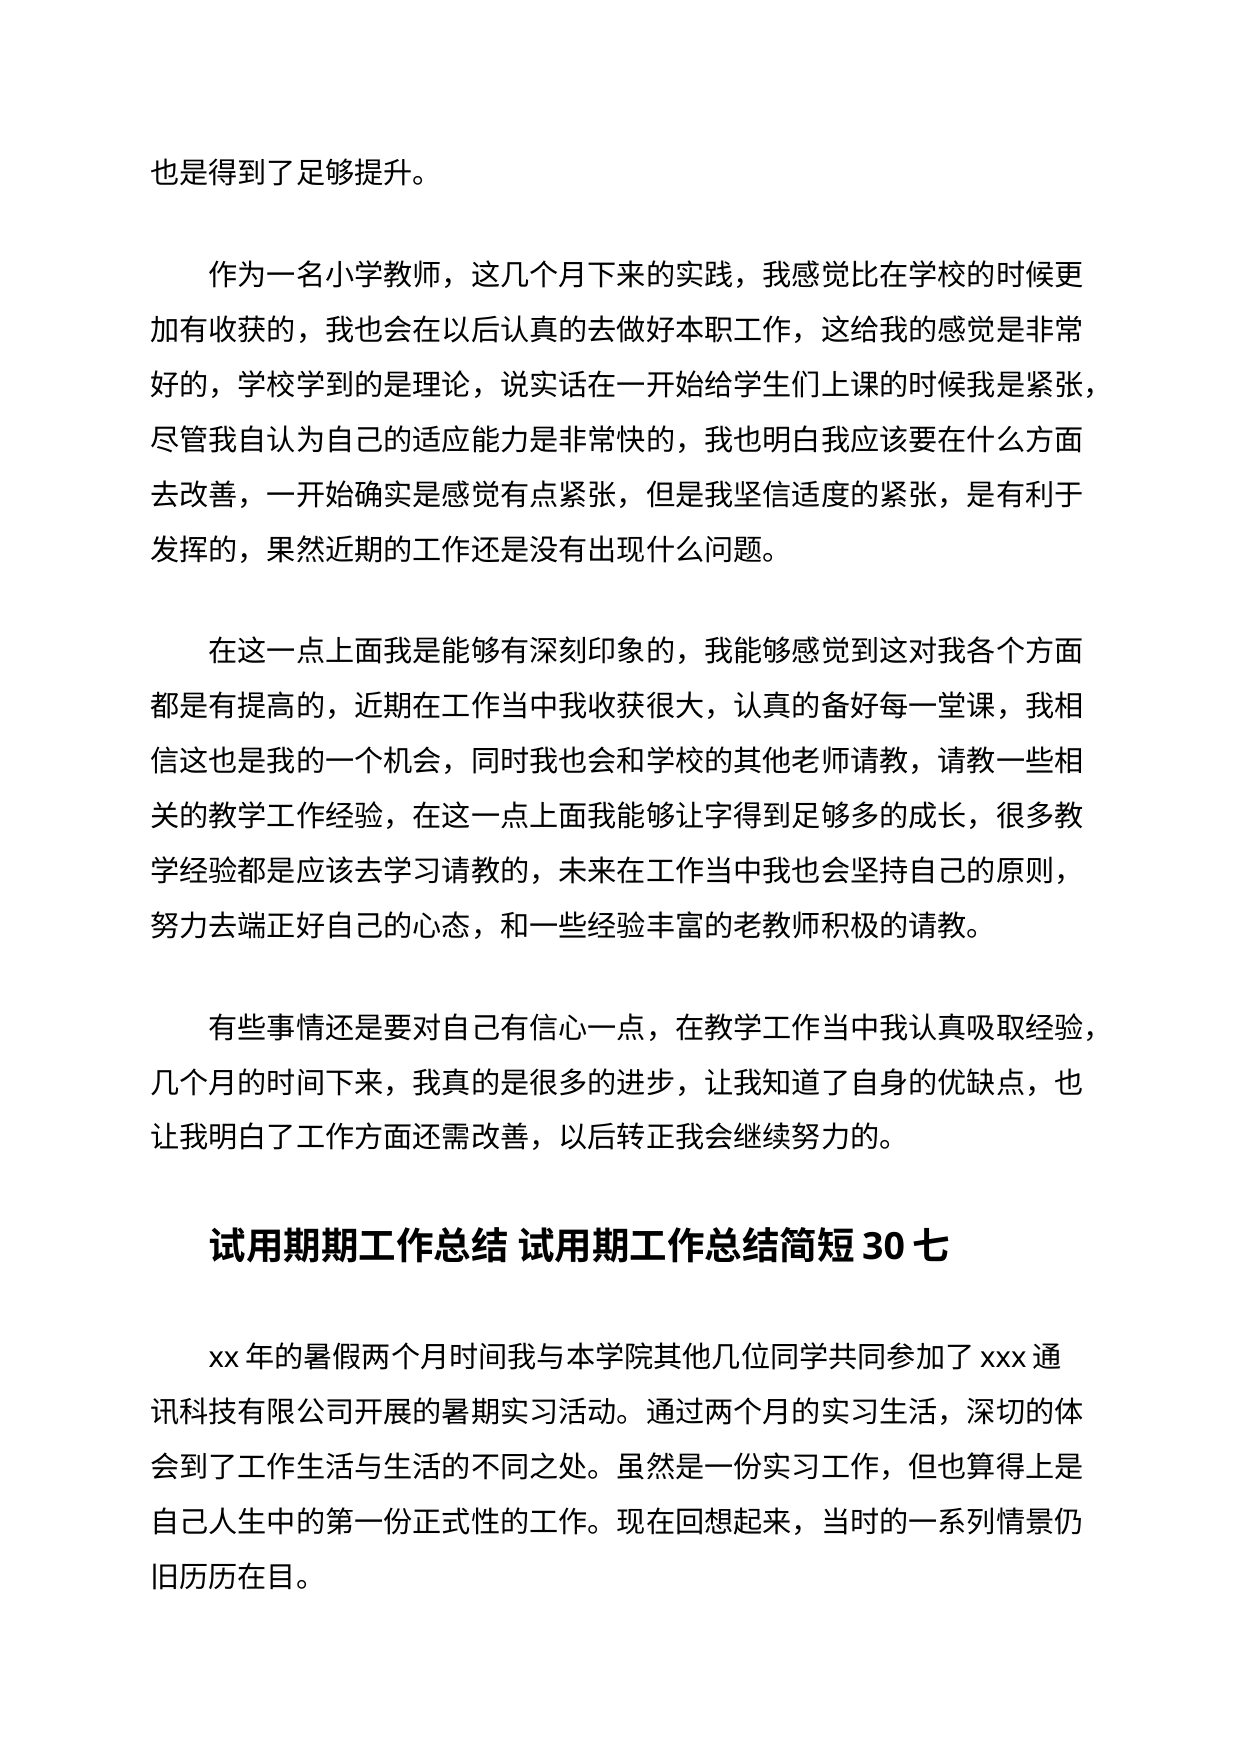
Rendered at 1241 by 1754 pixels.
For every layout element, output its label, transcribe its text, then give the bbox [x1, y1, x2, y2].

text 试用期期工作总结 试用期工作总结简短30七 [150, 1216, 1090, 1270]
text 在这一点上面我是能够有深刻印象的，我能够感觉到这对我各个方面都是有提高的，近期在工作当中我收获很大，认真的备好每一堂课，我相信这也是我的一个机会，同时我也会和学校的其他老师请教，请教一些相关的教学工作经验，在这一点上面我能够让字得到足够多的成长，很多教学经验都是应该去学习请教的，未来在工作当中我也会坚持自己的原则，努力去端正好自己的心态，和一些经验丰富的老教师积极的请教。 [150, 628, 1090, 945]
text 有些事情还是要对自己有信心一点，在教学工作当中我认真吸取经验，几个月的时间下来，我真的是很多的进步，让我知道了自身的优缺点，也让我明白了工作方面还需改善，以后转正我会继续努力的。 [150, 1004, 1090, 1156]
text xx年的暑假两个月时间我与本学院其他几位同学共同参加了xxx通讯科技有限公司开展的暑期实习活动。通过两个月的实习生活，深切的体会到了工作生活与生活的不同之处。虽然是一份实习工作，但也算得上是自己人生中的第一份正式性的工作。现在回想起来，当时的一系列情景仍旧历历在目。 [150, 1333, 1090, 1595]
text 作为一名小学教师，这几个月下来的实践，我感觉比在学校的时候更加有收获的，我也会在以后认真的去做好本职工作，这给我的感觉是非常好的，学校学到的是理论，说实话在一开始给学生们上课的时候我是紧张，尽管我自认为自己的适应能力是非常快的，我也明白我应该要在什么方面去改善，一开始确实是感觉有点紧张，但是我坚信适度的紧张，是有利于发挥的，果然近期的工作还是没有出现什么问题。 [150, 252, 1090, 568]
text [150, 150, 1090, 192]
